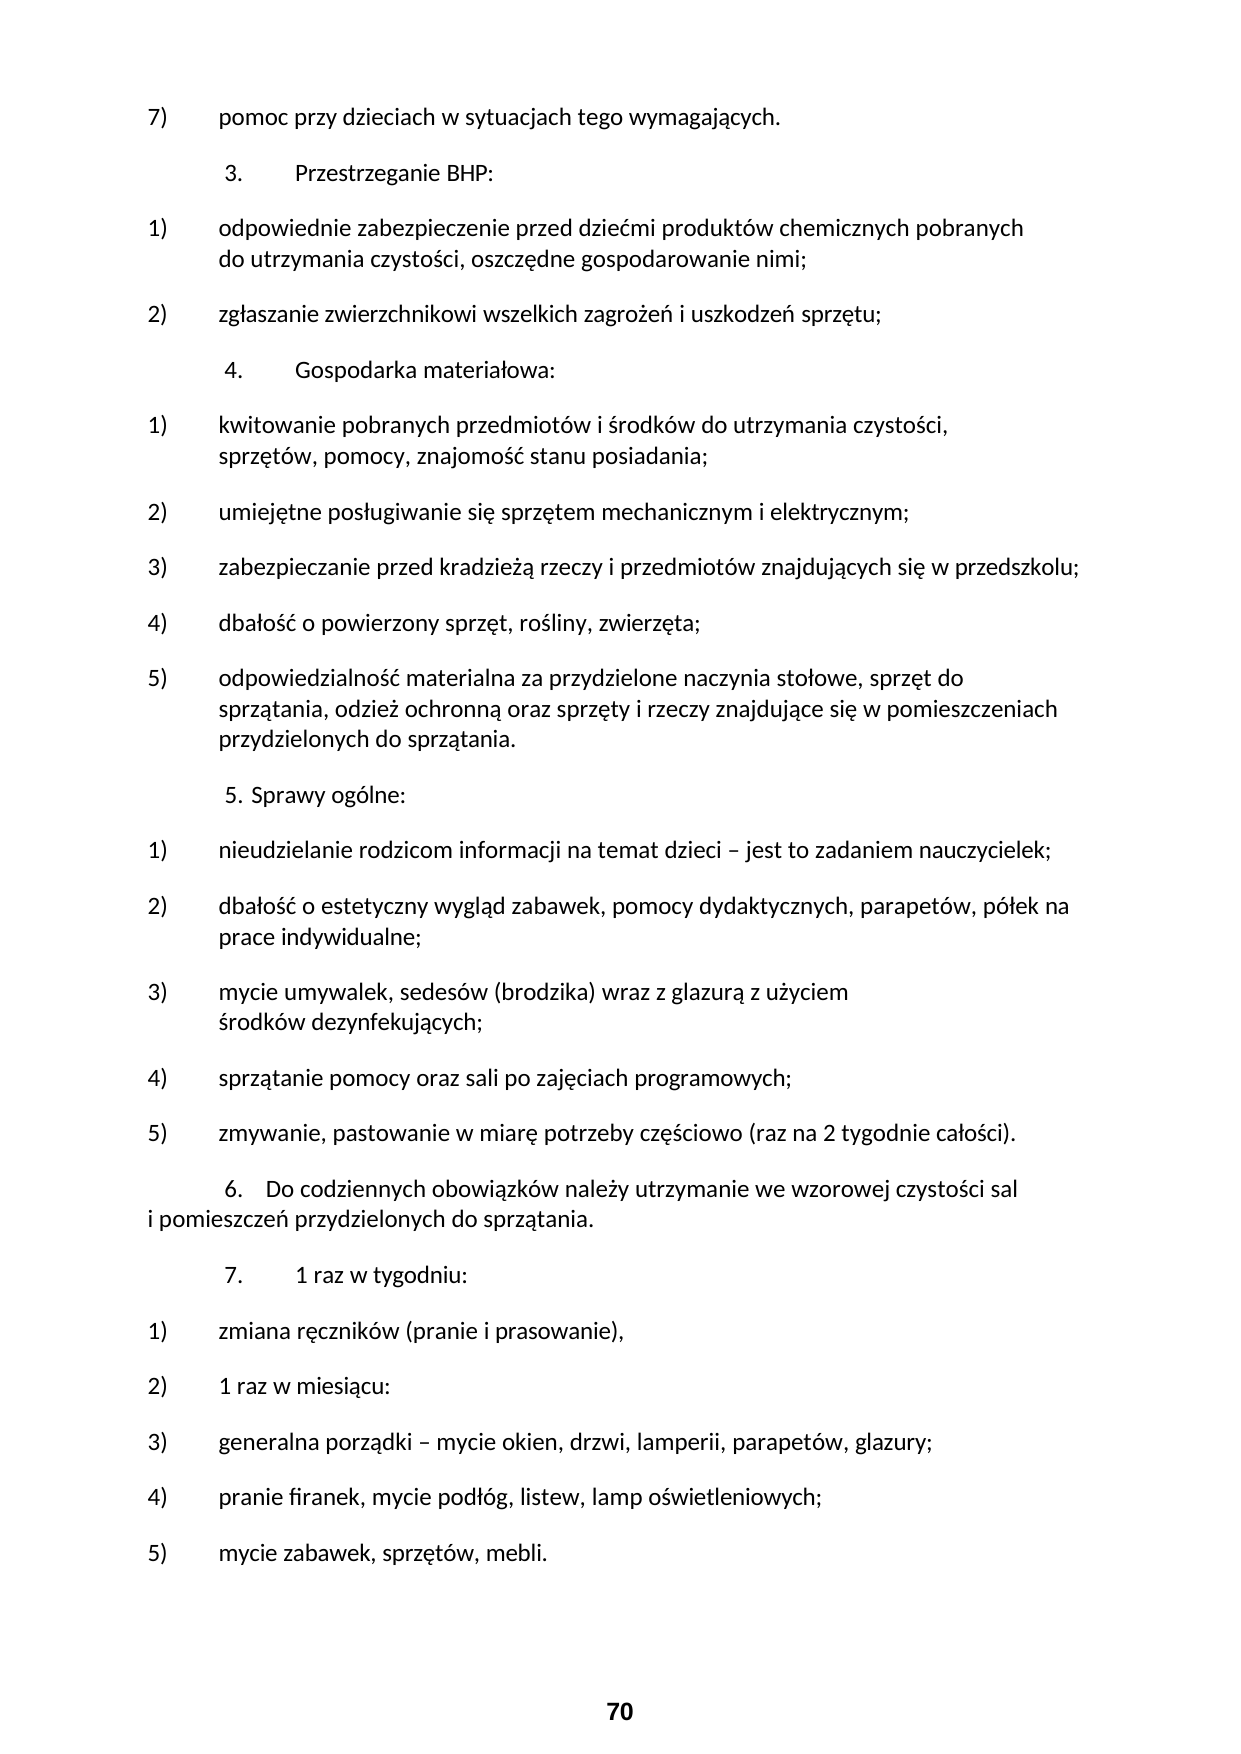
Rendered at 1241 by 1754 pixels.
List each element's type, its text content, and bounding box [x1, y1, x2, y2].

list mycie zabawek, sprzętów, mebli. [147, 1537, 1113, 1567]
list Do codziennych obowiązków należy utrzymanie we wzorowej czystości sal i pomieszczeń przydzielonych do sprzątania. [147, 1173, 1024, 1234]
list Przestrzeganie BHP: [224, 157, 1113, 188]
list mycie umywalek, sedesów (brodzika) wraz z glazurą z użyciem środków dezynfekujących; [147, 976, 937, 1037]
list zgłaszanie zwierzchnikowi wszelkich zagrożeń i uszkodzeń sprzętu; [147, 298, 1113, 329]
list Sprawy ogólne: [224, 779, 1113, 809]
list zmiana ręczników (pranie i prasowanie), [147, 1315, 1113, 1345]
list umiejętne posługiwanie się sprzętem mechanicznym i elektrycznym; [147, 496, 1113, 526]
list pomoc przy dzieciach w sytuacjach tego wymagających. [147, 101, 1113, 132]
list nieudzielanie rodzicom informacji na temat dzieci – jest to zadaniem nauczycielek; [147, 834, 1113, 865]
list sprzątanie pomocy oraz sali po zajęciach programowych; [147, 1062, 1113, 1093]
list Gospodarka materiałowa: [224, 354, 1113, 384]
text przydzielonych do sprzątania. [218, 723, 1113, 754]
list odpowiedzialność materialna za przydzielone naczynia stołowe, sprzęt do sprzątania, odzież ochronną oraz sprzęty i rzeczy znajdujące się w pomieszczeniach [147, 662, 1077, 723]
list generalna porządki – mycie okien, drzwi, lamperii, parapetów, glazury; [147, 1426, 1113, 1456]
list zmywanie, pastowanie w miarę potrzeby częściowo (raz na 2 tygodnie całości). [147, 1118, 1113, 1148]
list odpowiednie zabezpieczenie przed dziećmi produktów chemicznych pobranych do utrzymania czystości, oszczędne gospodarowanie nimi; [147, 213, 1051, 274]
list kwitowanie pobranych przedmiotów i środków do utrzymania czystości, sprzętów, pomocy, znajomość stanu posiadania; [147, 409, 1045, 471]
list zabezpieczanie przed kradzieżą rzeczy i przedmiotów znajdujących się w przedszkolu; [147, 551, 1113, 582]
list 1 raz w miesiącu: [147, 1370, 1113, 1401]
list pranie firanek, mycie podłóg, listew, lamp oświetleniowych; [147, 1481, 1113, 1512]
text prace indywidualne; [218, 921, 1113, 951]
list dbałość o estetyczny wygląd zabawek, pomocy dydaktycznych, parapetów, półek na [147, 890, 1113, 921]
list dbałość o powierzony sprzęt, rośliny, zwierzęta; [147, 607, 1113, 637]
list 1 raz w tygodniu: [224, 1259, 1113, 1290]
